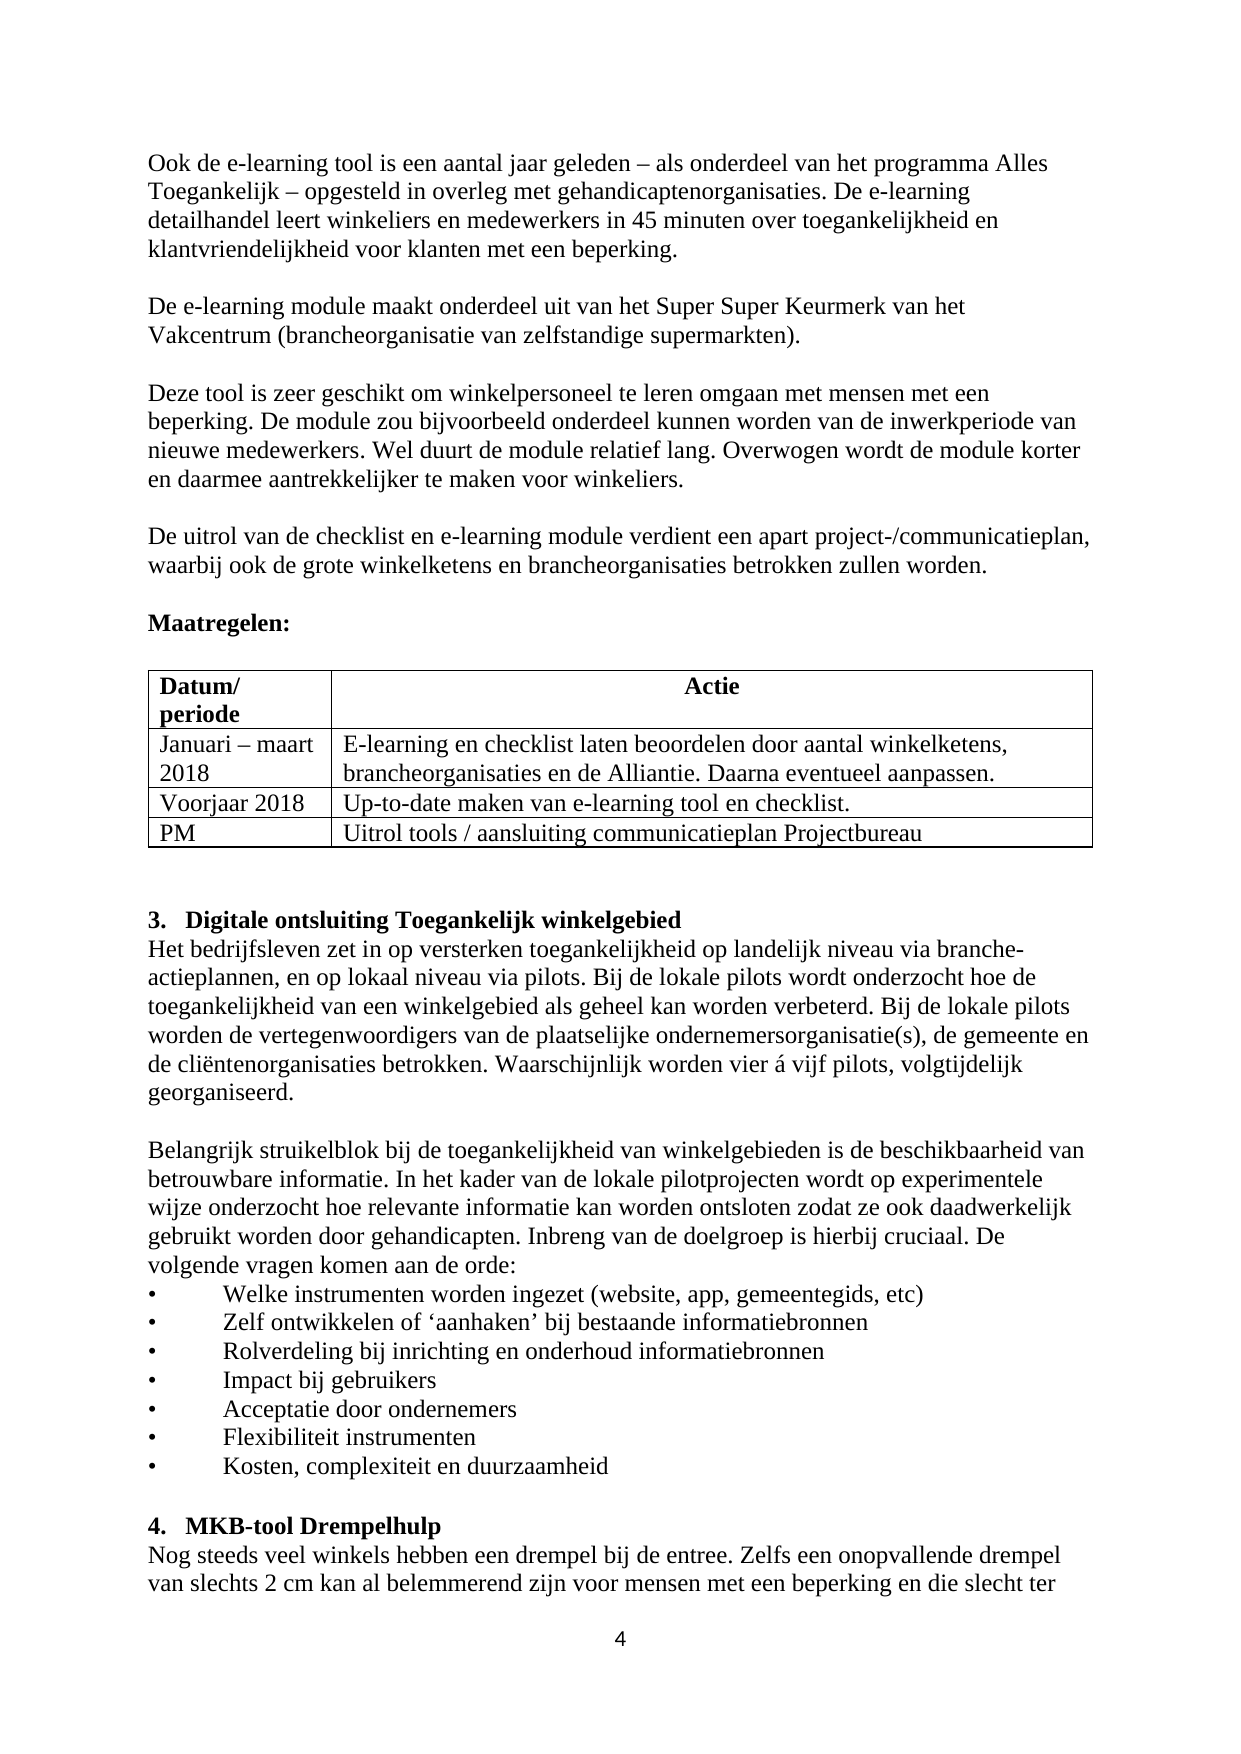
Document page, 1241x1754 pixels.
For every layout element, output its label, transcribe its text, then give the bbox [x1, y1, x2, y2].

text • Zelf ontwikkelen of ‘aanhaken’ bij bestaande informatiebronnen [148, 1307, 1093, 1336]
text • Kosten, complexiteit en duurzaamheid [148, 1451, 1093, 1480]
text Ook de e-learning tool is een aantal jaar geleden – als onderdeel van het programma Alles Toegankelijk – opgesteld in overleg met gehandicaptenorganisaties. De e-learning detailhandel leert winkeliers en medewerkers in 45 minuten over toegankelijkheid en klantvriendelijkheid voor klanten met een beperking. [148, 148, 1093, 263]
text • Acceptatie door ondernemers [148, 1394, 1093, 1422]
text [148, 1540, 1093, 1597]
text Deze tool is zeer geschikt om winkelpersoneel te leren omgaan met mensen met een beperking. De module zou bijvoorbeeld onderdeel kunnen worden van de inwerkperiode van nieuwe medewerkers. Wel duurt de module relatief lang. Overwogen wordt de module korter en daarmee aantrekkelijker te maken voor winkeliers. [148, 378, 1093, 493]
text Het bedrijfsleven zet in op versterken toegankelijkheid op landelijk niveau via branche-actieplannen, en op lokaal niveau via pilots. Bij de lokale pilots wordt onderzocht hoe de toegankelijkheid van een winkelgebied als geheel kan worden verbeterd. Bij de lokale pilots worden de vertegenwoordigers van de plaatselijke ondernemersorganisatie(s), de gemeente en de cliëntenorganisaties betrokken. Waarschijnlijk worden vier á vijf pilots, volgtijdelijk georganiseerd. [148, 934, 1093, 1106]
text Belangrijk struikelblok bij de toegankelijkheid van winkelgebieden is de beschikbaarheid van betrouwbare informatie. In het kader van de lokale pilotprojecten wordt op experimentele wijze onderzocht hoe relevante informatie kan worden ontsloten zodat ze ook daadwerkelijk gebruikt worden door gehandicapten. Inbreng van de doelgroep is hierbij cruciaal. De volgende vragen komen aan de orde: [148, 1135, 1093, 1279]
table_cell Uitrol tools / aansluiting communicatieplan Projectbureau [332, 818, 1092, 846]
text De uitrol van de checklist en e-learning module verdient een apart project-/communicatieplan, waarbij ook de grote winkelketens en brancheorganisaties betrokken zullen worden. [148, 521, 1093, 579]
table_cell Voorjaar 2018 [149, 788, 331, 817]
table_header Actie [332, 671, 1092, 728]
text De e-learning module maakt onderdeel uit van het Super Super Keurmerk van het Vakcentrum (brancheorganisatie van zelfstandige supermarkten). [148, 291, 1093, 349]
list MKB-tool Drempelhulp [148, 1511, 1093, 1540]
list Digitale ontsluiting Toegankelijk winkelgebied [148, 905, 1093, 934]
table_cell Januari – maart 2018 [149, 729, 331, 787]
table_cell E-learning en checklist laten beoordelen door aantal winkelketens, brancheorganisaties en de Alliantie. Daarna eventueel aanpassen. [332, 729, 1092, 787]
text • Impact bij gebruikers [148, 1365, 1093, 1394]
text • Rolverdeling bij inrichting en onderhoud informatiebronnen [148, 1336, 1093, 1365]
text • Flexibiliteit instrumenten [148, 1422, 1093, 1451]
text Maatregelen: [148, 608, 1093, 636]
text • Welke instrumenten worden ingezet (website, app, gemeentegids, etc) [148, 1279, 1093, 1307]
table_cell Up-to-date maken van e-learning tool en checklist. [332, 788, 1092, 817]
table_header Datum/periode [149, 671, 331, 728]
table_cell PM [149, 818, 331, 846]
